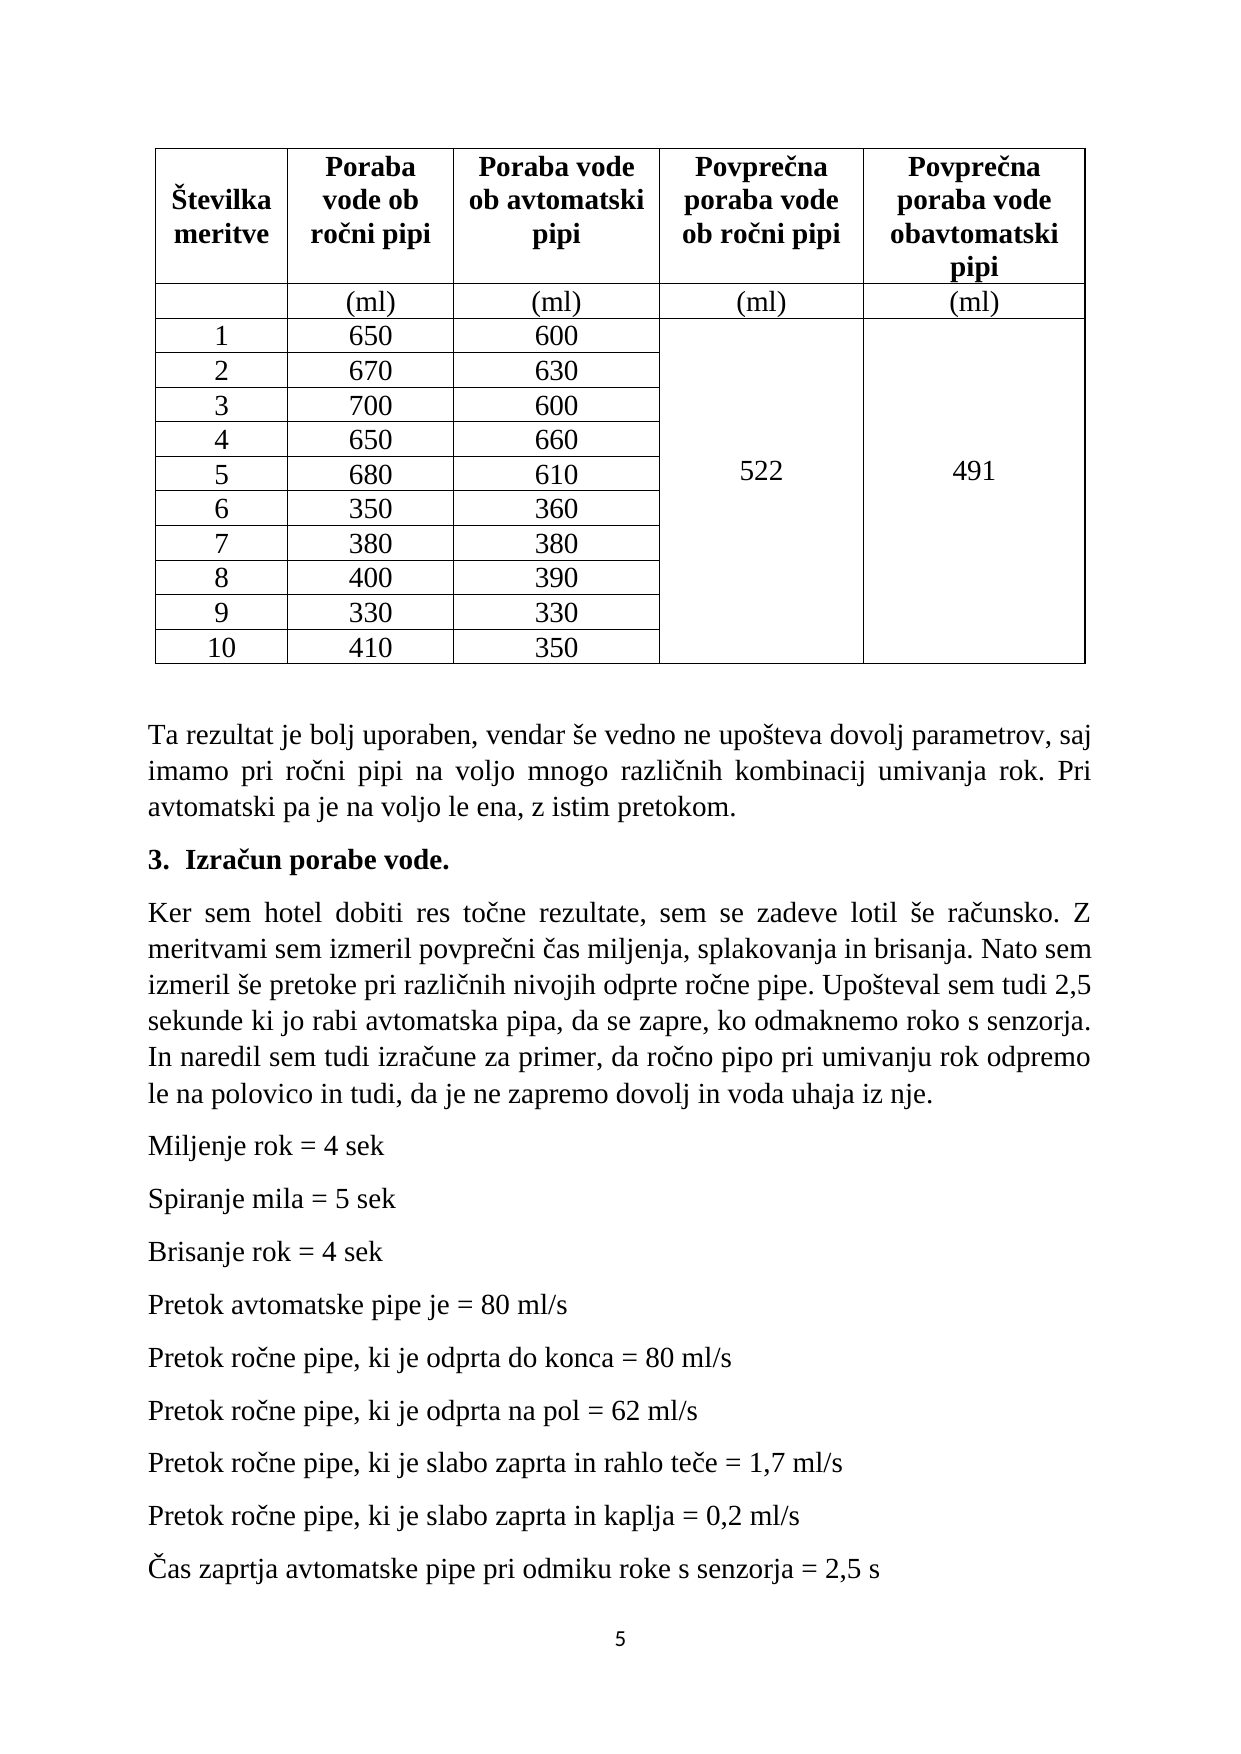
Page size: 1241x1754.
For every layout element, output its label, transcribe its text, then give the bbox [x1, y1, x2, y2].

table_cell 522 [660, 319, 863, 663]
text Pretok ročne pipe, ki je slabo zaprta in kaplja = 0,2 ml/s [148, 1498, 1093, 1532]
table_cell 350 [288, 491, 453, 525]
text Čas zaprtja avtomatske pipe pri odmiku roke s senzorja = 2,5 s [148, 1551, 1093, 1584]
table_cell 650 [288, 319, 453, 352]
table_cell 650 [288, 422, 453, 456]
table_header Poraba vode ob ročni pipi [288, 149, 453, 283]
list Izračun porabe vode. [148, 842, 1093, 876]
table_cell 3 [156, 388, 287, 421]
table_header Številka meritve [156, 149, 287, 283]
table_cell 8 [156, 561, 287, 594]
table_header Povprečna poraba vode ob ročni pipi [660, 149, 863, 283]
table_cell 600 [454, 388, 659, 421]
text Brisanje rok = 4 sek [148, 1234, 1093, 1268]
text Ker sem hotel dobiti res točne rezultate, sem se zadeve lotil še računsko. Z meritvami sem izmeril povprečni čas miljenja, splakovanja in brisanja. Nato sem izmeril še pretoke pri različnih nivojih odprte ročne pipe. Upošteval sem tudi 2,5 sekunde ki jo rabi avtomatska pipa, da se zapre, ko odmaknemo roko s senzorja. In naredil sem tudi izračune za primer, da ročno pipo pri umivanju rok odpremo le na polovico in tudi, da je ne zapremo dovolj in voda uhaja iz nje. [148, 895, 1093, 1109]
table_cell 1 [156, 319, 287, 352]
table_cell 6 [156, 491, 287, 525]
text Pretok ročne pipe, ki je odprta do konca = 80 ml/s [148, 1340, 1093, 1373]
table_header Povprečna poraba vode obavtomatski pipi [864, 149, 1084, 283]
table_cell 4 [156, 422, 287, 456]
table_cell 330 [288, 595, 453, 629]
text Pretok ročne pipe, ki je slabo zaprta in rahlo teče = 1,7 ml/s [148, 1445, 1093, 1479]
table_cell 680 [288, 457, 453, 490]
table_cell 600 [454, 319, 659, 352]
table_cell 491 [864, 319, 1084, 663]
table_cell 330 [454, 595, 659, 629]
text Ta rezultat je bolj uporaben, vendar še vedno ne upošteva dovolj parametrov, saj imamo pri ročni pipi na voljo mnogo različnih kombinacij umivanja rok. Pri avtomatski pa je na voljo le ena, z istim pretokom. [148, 717, 1093, 823]
table_cell (ml) [288, 284, 453, 317]
table_cell 5 [156, 457, 287, 490]
text Spiranje mila = 5 sek [148, 1181, 1093, 1215]
table_cell 660 [454, 422, 659, 456]
table_cell 670 [288, 353, 453, 387]
table_cell 380 [454, 526, 659, 559]
text Pretok avtomatske pipe je = 80 ml/s [148, 1287, 1093, 1321]
table_cell 410 [288, 630, 453, 663]
table_cell 350 [454, 630, 659, 663]
table_cell 9 [156, 595, 287, 629]
table_header Poraba vode ob avtomatski pipi [454, 149, 659, 283]
table_cell 7 [156, 526, 287, 559]
table_cell 380 [288, 526, 453, 559]
table_cell 630 [454, 353, 659, 387]
table_cell 700 [288, 388, 453, 421]
table_cell 400 [288, 561, 453, 594]
table_cell [156, 284, 287, 317]
table_cell (ml) [864, 284, 1084, 317]
table_cell 390 [454, 561, 659, 594]
table_cell (ml) [660, 284, 863, 317]
table_cell 10 [156, 630, 287, 663]
table_cell 2 [156, 353, 287, 387]
table_cell 360 [454, 491, 659, 525]
text Pretok ročne pipe, ki je odprta na pol = 62 ml/s [148, 1393, 1093, 1426]
table_cell 610 [454, 457, 659, 490]
text Miljenje rok = 4 sek [148, 1128, 1093, 1162]
table_cell (ml) [454, 284, 659, 317]
